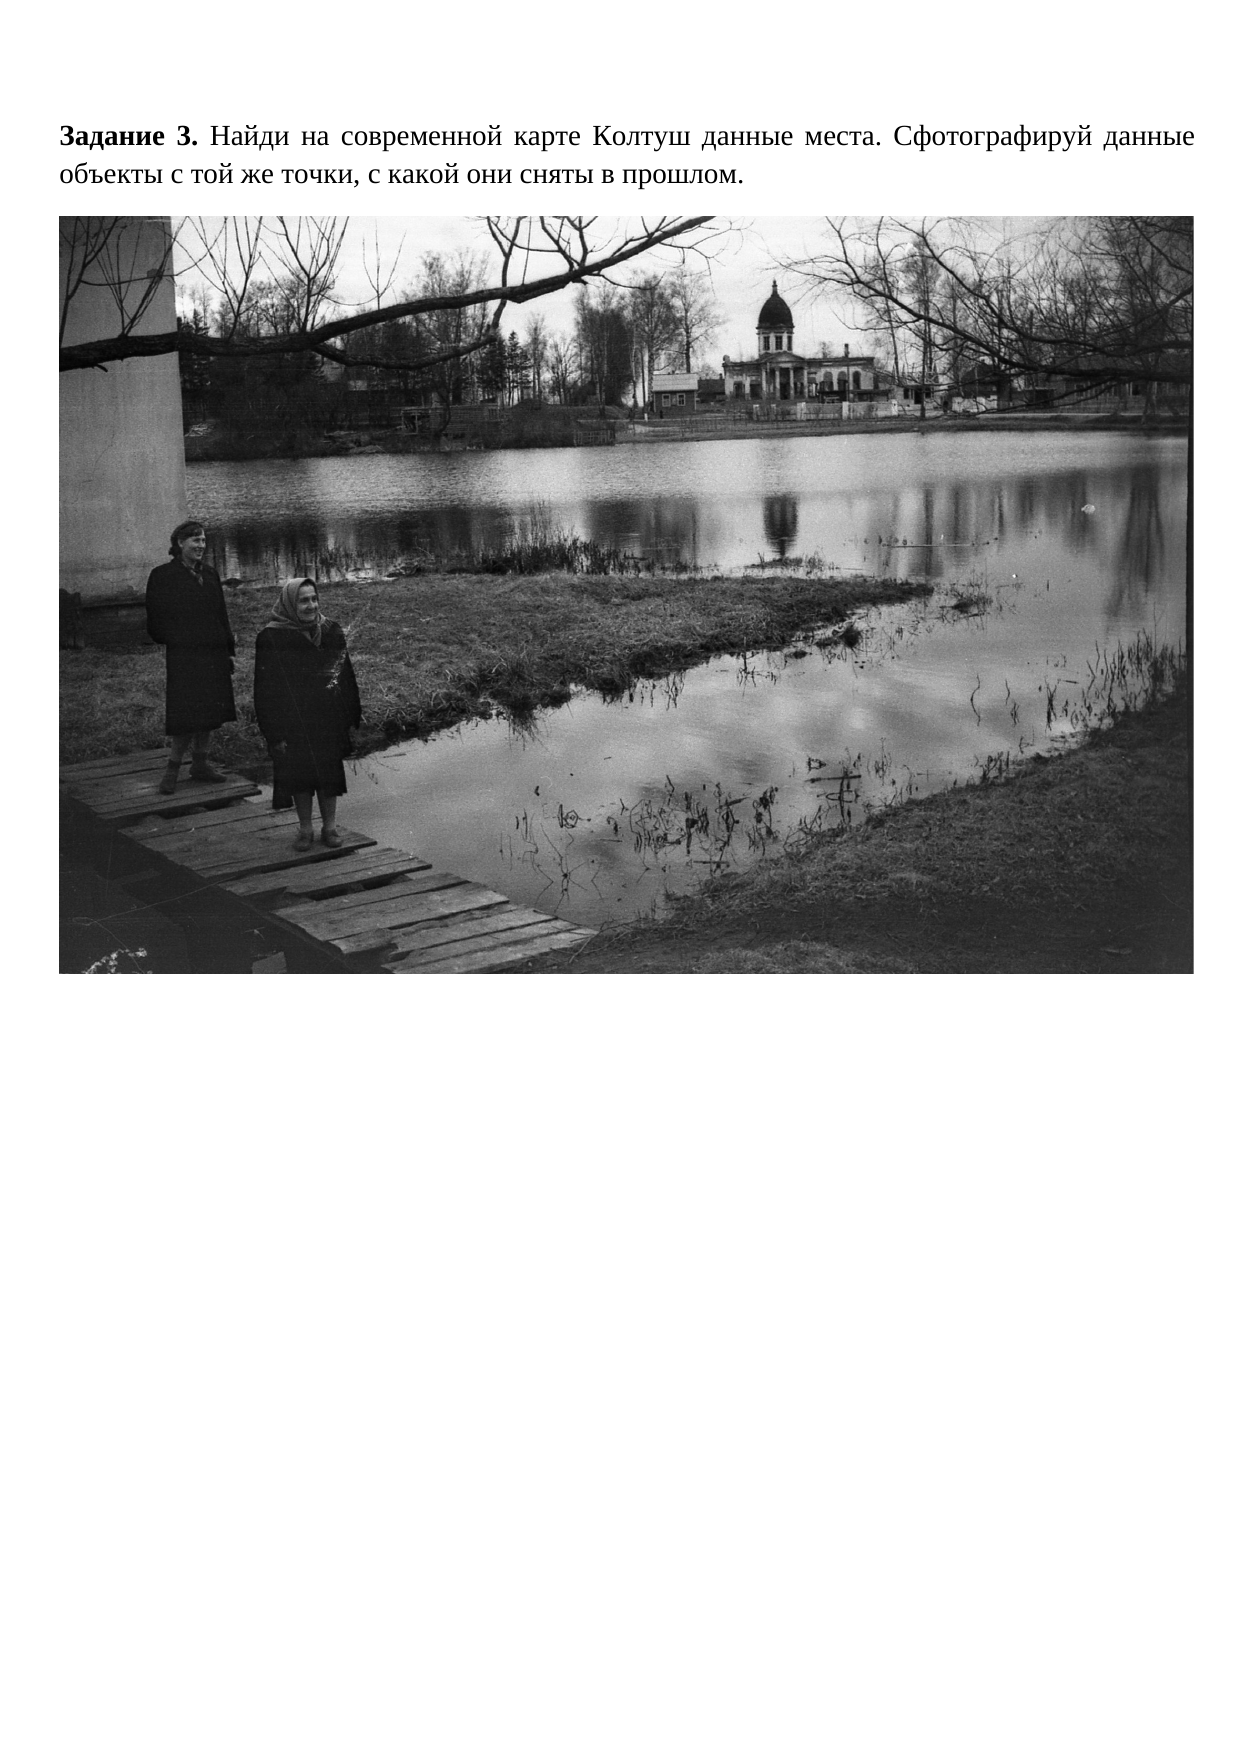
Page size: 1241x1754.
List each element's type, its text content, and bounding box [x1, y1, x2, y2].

picture [59, 216, 1194, 974]
text Задание 3. Найди на современной карте Колтуш данные места. Сфотографируй данные объекты с той же точки, с какой они сняты в прошлом. [59, 118, 1196, 190]
